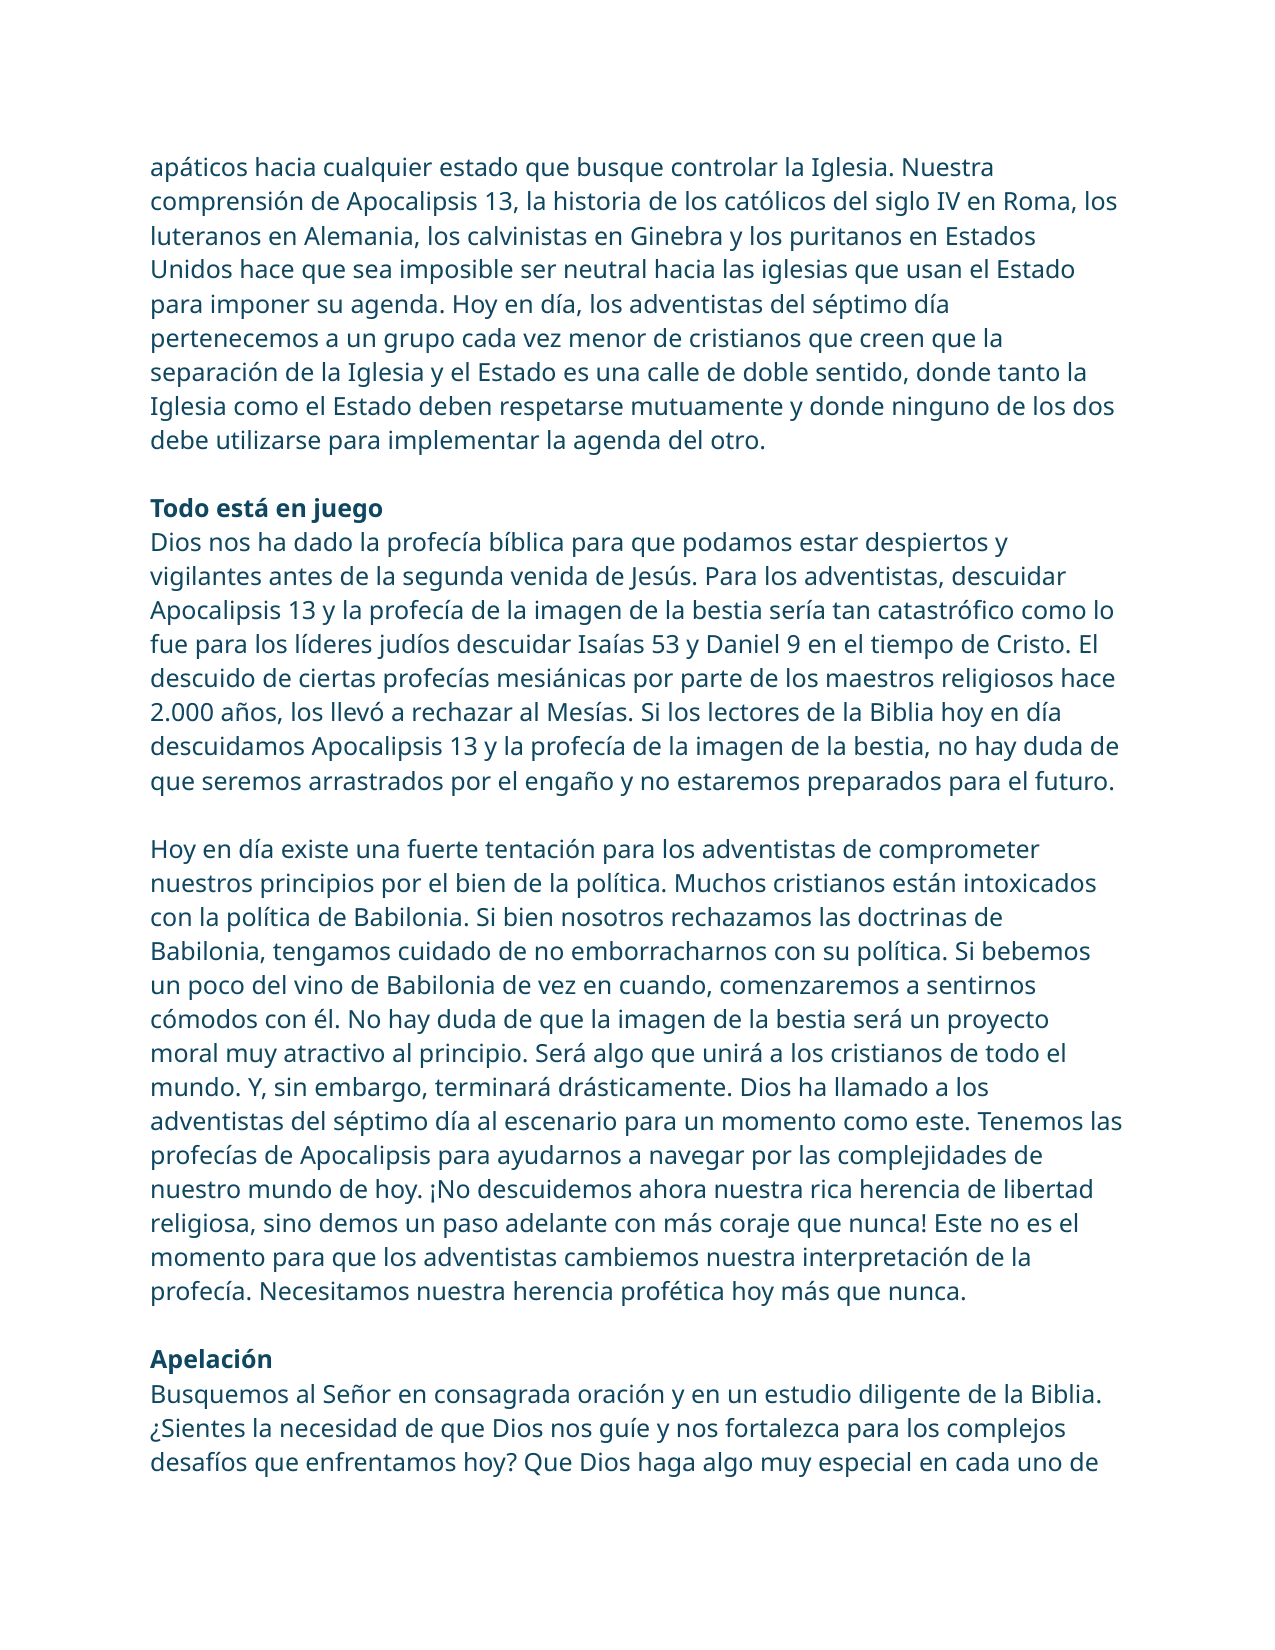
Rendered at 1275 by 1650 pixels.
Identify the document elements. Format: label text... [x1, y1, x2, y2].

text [150, 1376, 1125, 1478]
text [150, 150, 1125, 457]
text Dios nos ha dado la profecía bíblica para que podamos estar despiertos y vigilantes antes de la segunda venida de Jesús. Para los adventistas, descuidar Apocalipsis 13 y la profecía de la imagen de la bestia sería tan catastrófico como lo fue para los líderes judíos descuidar Isaías 53 y Daniel 9 en el tiempo de Cristo. El descuido de ciertas profecías mesiánicas por parte de los maestros religiosos hace 2.000 años, los llevó a rechazar al Mesías. Si los lectores de la Biblia hoy en día descuidamos Apocalipsis 13 y la profecía de la imagen de la bestia, no hay duda de que seremos arrastrados por el engaño y no estaremos preparados para el futuro. [150, 525, 1125, 797]
text Hoy en día existe una fuerte tentación para los adventistas de comprometer nuestros principios por el bien de la política. Muchos cristianos están intoxicados con la política de Babilonia. Si bien nosotros rechazamos las doctrinas de Babilonia, tengamos cuidado de no emborracharnos con su política. Si bebemos un poco del vino de Babilonia de vez en cuando, comenzaremos a sentirnos cómodos con él. No hay duda de que la imagen de la bestia será un proyecto moral muy atractivo al principio. Será algo que unirá a los cristianos de todo el mundo. Y, sin embargo, terminará drásticamente. Dios ha llamado a los adventistas del séptimo día al escenario para un momento como este. Tenemos las profecías de Apocalipsis para ayudarnos a navegar por las complejidades de nuestro mundo de hoy. ¡No descuidemos ahora nuestra rica herencia de libertad religiosa, sino demos un paso adelante con más coraje que nunca! Este no es el momento para que los adventistas cambiemos nuestra interpretación de la profecía. Necesitamos nuestra herencia profética hoy más que nunca. [150, 831, 1125, 1308]
text Apelación [150, 1342, 1125, 1376]
text Todo está en juego [150, 491, 1125, 525]
